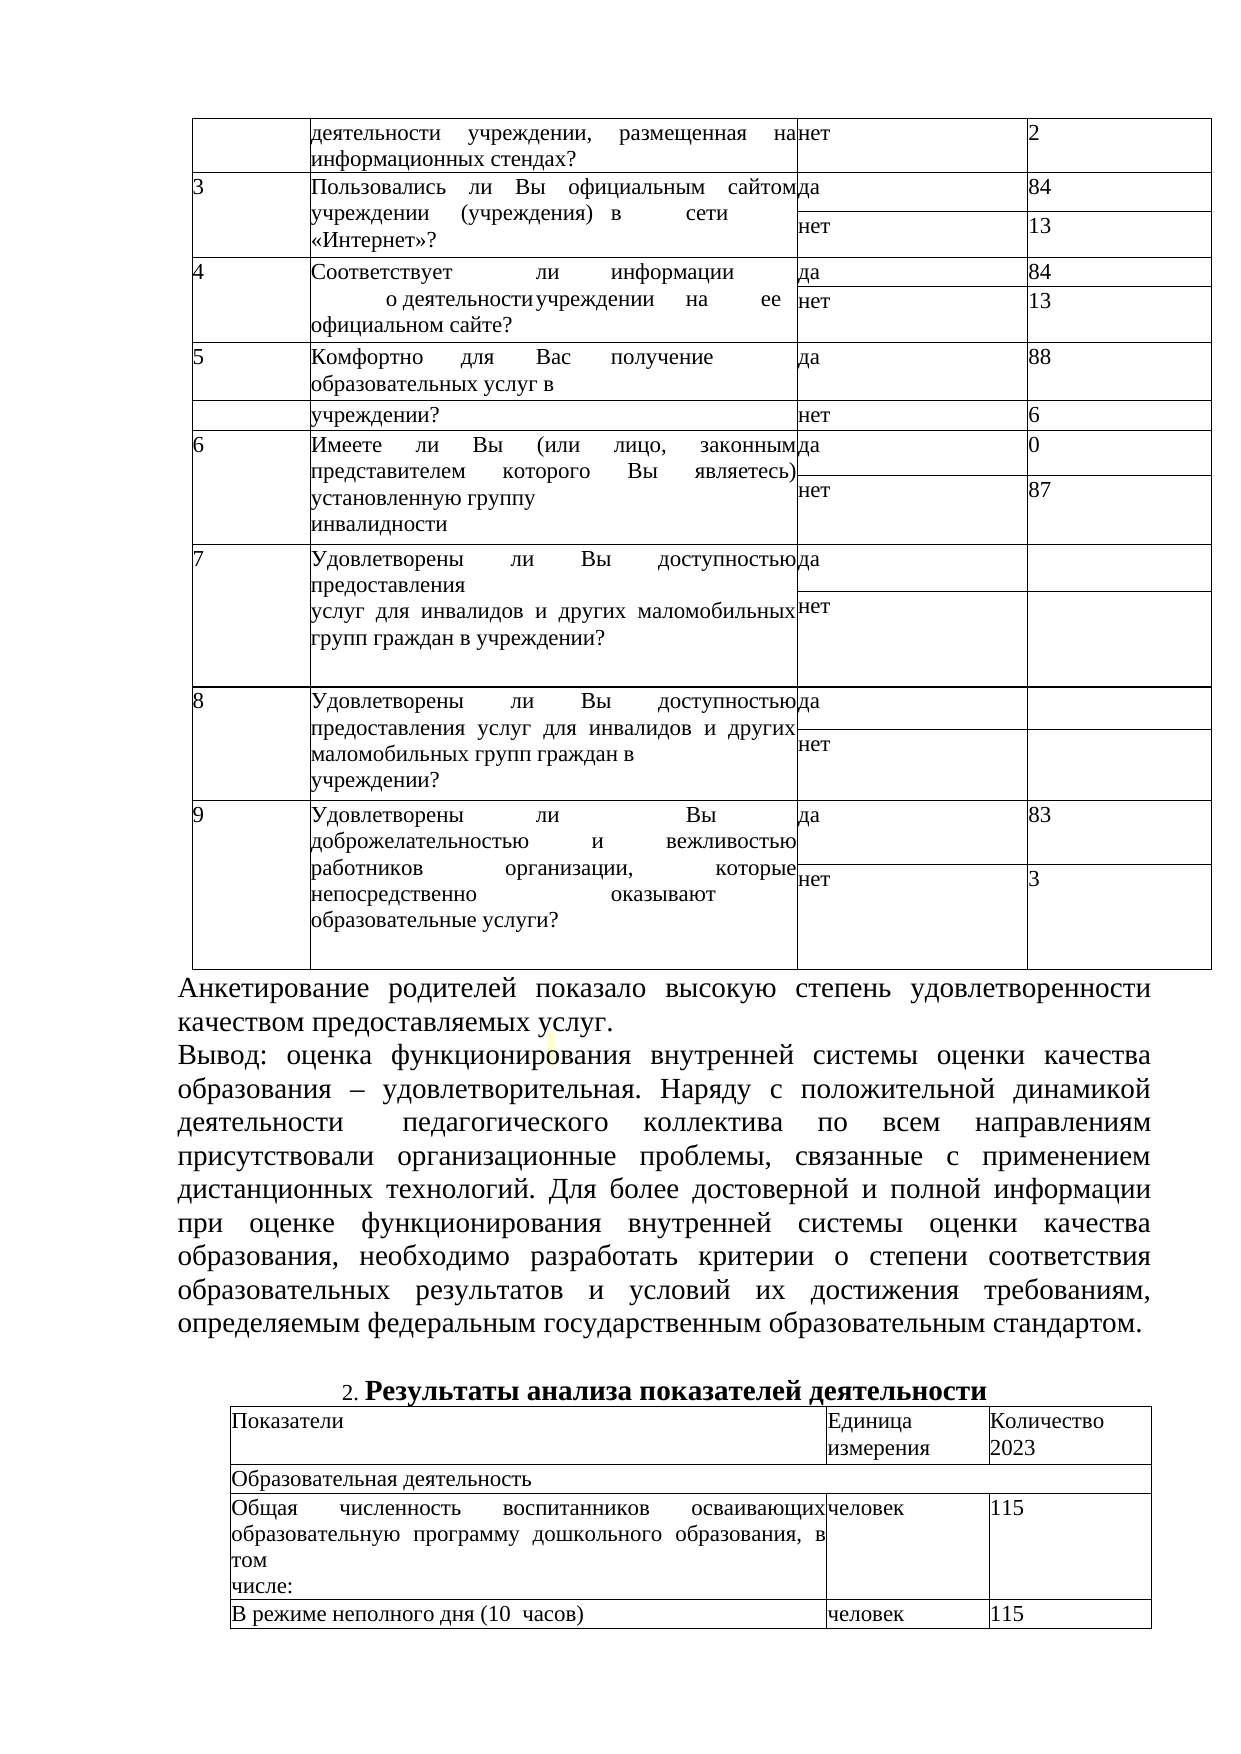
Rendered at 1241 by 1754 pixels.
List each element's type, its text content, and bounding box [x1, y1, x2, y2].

table_cell нет [798, 119, 1027, 172]
table_cell 6 [193, 431, 310, 544]
table_cell В режиме неполного дня (10 часов) [231, 1600, 826, 1628]
table_cell [1028, 688, 1211, 729]
table_cell да [798, 343, 1027, 400]
table_cell да [798, 173, 1027, 211]
table_cell 6 [1028, 401, 1211, 430]
table_cell да [798, 801, 1027, 864]
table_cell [311, 119, 797, 172]
table_cell да [798, 431, 1027, 475]
table_cell 2 [1028, 119, 1211, 172]
table_cell [193, 401, 310, 430]
table_cell нет [798, 287, 1027, 342]
table_cell человек [827, 1600, 989, 1628]
text Анкетирование родителей показало высокую степень удовлетворенности качеством предоставляемых услуг. [177, 970, 1152, 1037]
table_cell 13 [1028, 287, 1211, 342]
table_cell Образовательная деятельность [231, 1465, 1151, 1492]
table_cell 4 [193, 258, 310, 342]
table_cell 0 [1028, 431, 1211, 475]
table_cell Имеете ли Вы (или лицо, законным представителем которого Вы являетесь) установленную группу инвалидности [311, 431, 797, 544]
table_cell Пользовались ли Вы официальным сайтом учреждении (учреждения) в сети «Интернет»? [311, 173, 797, 257]
table_cell учреждении? [311, 401, 797, 430]
text 2. Результаты анализа показателей деятельности [177, 1373, 1152, 1406]
table_cell Удовлетворены ли Вы доброжелательностью и вежливостью работников организации, которые непосредственно оказывают образовательные услуги? [311, 801, 797, 969]
table_cell да [798, 545, 1027, 591]
table_cell да [798, 688, 1027, 729]
table_cell [1028, 730, 1211, 800]
table_cell 3 [1028, 865, 1211, 969]
table_header Единица измерения [827, 1407, 989, 1464]
table_cell 13 [1028, 212, 1211, 257]
table_cell Общая численность воспитанников осваивающих образовательную программу дошкольного образования, в том числе: [231, 1494, 826, 1599]
table_cell Соответствует ли информации о деятельности учреждении на ее официальном сайте? [311, 258, 797, 342]
table_cell Комфортно для Вас получение образовательных услуг в [311, 343, 797, 400]
table_cell [1028, 545, 1211, 591]
table_header Количество 2023 [990, 1407, 1151, 1464]
table_cell нет [798, 592, 1027, 686]
table_cell нет [798, 865, 1027, 969]
table_cell Удовлетворены ли Вы доступностью предоставления услуг для инвалидов и других маломобильных групп граждан в учреждении? [311, 688, 797, 800]
table_cell 84 [1028, 173, 1211, 211]
table_cell 115 [990, 1600, 1151, 1628]
table_cell нет [798, 476, 1027, 544]
table_cell 2 [193, 119, 310, 172]
table_cell 115 [990, 1494, 1151, 1599]
table_cell человек [827, 1494, 989, 1599]
table_cell 3 [193, 173, 310, 257]
table_header Показатели [231, 1407, 826, 1464]
table_cell 8 [193, 688, 310, 800]
table_cell 88 [1028, 343, 1211, 400]
table_cell да [798, 258, 1027, 286]
table_cell нет [798, 212, 1027, 257]
table_cell 7 [193, 545, 310, 686]
table_cell 84 [1028, 258, 1211, 286]
table_cell нет [798, 401, 1027, 430]
table_cell [1028, 592, 1211, 686]
table_cell 5 [193, 343, 310, 400]
table_cell нет [798, 730, 1027, 800]
text Вывод: оценка функционирования внутренней системы оценки качества образования – удовлетворительная. Наряду с положительной динамикой деятельности педагогического коллектива по всем направлениям присутствовали организационные проблемы, связанные с применением дистанционных технологий. Для более достоверной и полной информации при оценке функционирования внутренней системы оценки качества образования, необходимо разработать критерии о степени соответствия образовательных результатов и условий их достижения требованиям, определяемым федеральным государственным образовательным стандартом. [177, 1037, 1152, 1339]
table_cell 83 [1028, 801, 1211, 864]
table_cell 9 [193, 801, 310, 969]
table_cell Удовлетворены ли Вы доступностью предоставления услуг для инвалидов и других маломобильных групп граждан в учреждении? [311, 545, 797, 686]
table_cell 87 [1028, 476, 1211, 544]
